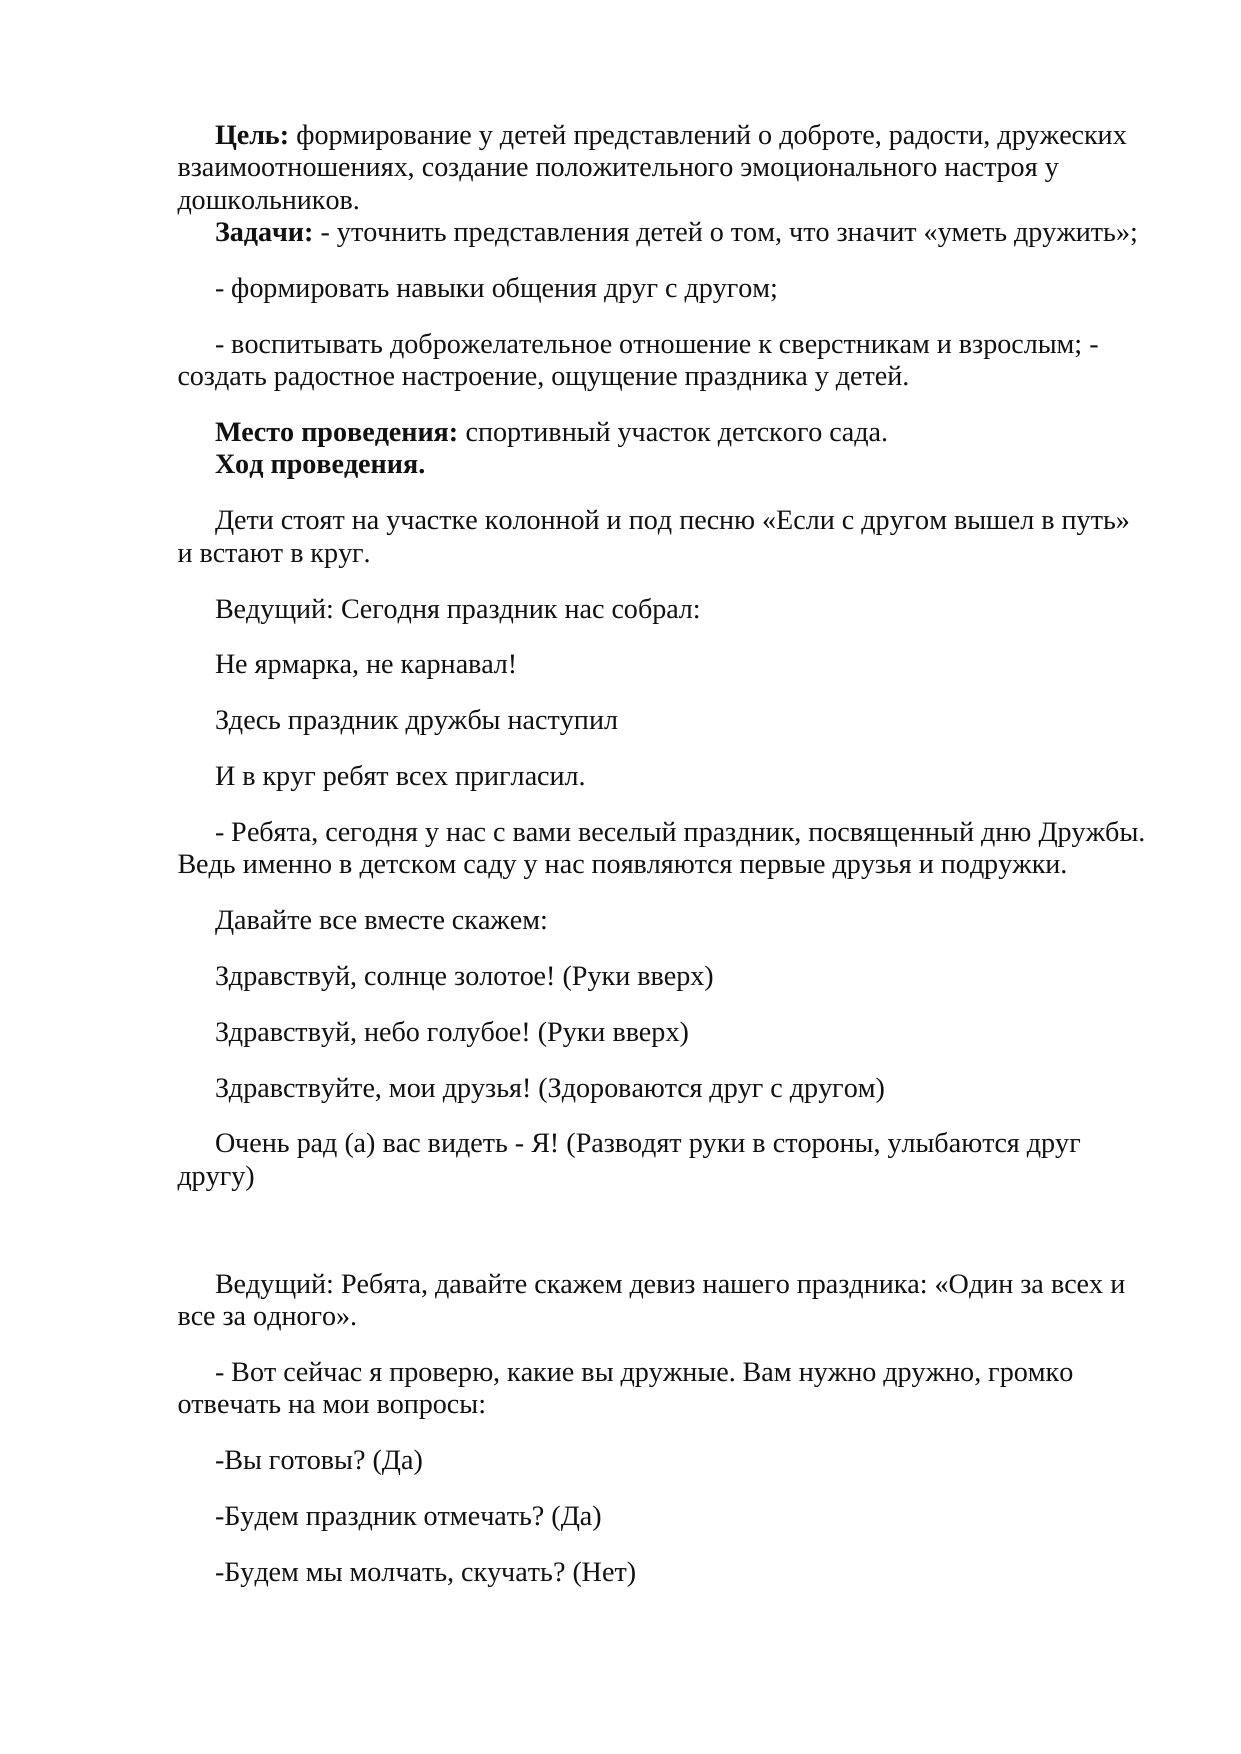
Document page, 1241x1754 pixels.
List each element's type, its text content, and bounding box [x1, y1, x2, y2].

text Не ярмарка, не карнавал! [177, 647, 1152, 680]
text - формировать навыки общения друг с другом; [177, 271, 1152, 303]
text Очень рад (а) вас видеть - Я! (Разводят руки в стороны, улыбаются друг другу) [177, 1127, 1152, 1191]
text Цель: формирование у детей представлений о доброте, радости, дружеских взаимоотношениях, создание положительного эмоционального настроя у дошкольников. [177, 118, 1152, 215]
text Место проведения: спортивный участок детского сада. [177, 415, 1152, 448]
text Ход проведения. [177, 448, 1152, 480]
text -Вы готовы? (Да) [177, 1443, 1152, 1476]
text Давайте все вместе скажем: [177, 903, 1152, 936]
text Задачи: - уточнить представления детей о том, что значит «уметь дружить»; [177, 215, 1152, 248]
text Здравствуй, солнце золотое! (Руки вверх) [177, 959, 1152, 991]
text Здравствуй, небо голубое! (Руки вверх) [177, 1015, 1152, 1047]
text - Ребята, сегодня у нас с вами веселый праздник, посвященный дню Дружбы. Ведь именно в детском саду у нас появляются первые друзья и подружки. [177, 815, 1152, 880]
text Ведущий: Сегодня праздник нас собрал: [177, 592, 1152, 624]
text Ведущий: Ребята, давайте скажем девиз нашего праздника: «Один за всех и все за одного». [177, 1267, 1152, 1332]
text Дети стоят на участке колонной и под песню «Если с другом вышел в путь» и встают в круг. [177, 503, 1152, 568]
text -Будем праздник отмечать? (Да) [177, 1499, 1152, 1532]
text Здесь праздник дружбы наступил [177, 703, 1152, 736]
text - воспитывать доброжелательное отношение к сверстникам и взрослым; - создать радостное настроение, ощущение праздника у детей. [177, 327, 1152, 392]
text И в круг ребят всех пригласил. [177, 759, 1152, 792]
text Здравствуйте, мои друзья! (Здороваются друг с другом) [177, 1071, 1152, 1103]
text - Вот сейчас я проверю, какие вы дружные. Вам нужно дружно, громко отвечать на мои вопросы: [177, 1355, 1152, 1420]
text -Будем мы молчать, скучать? (Нет) [177, 1555, 1152, 1587]
